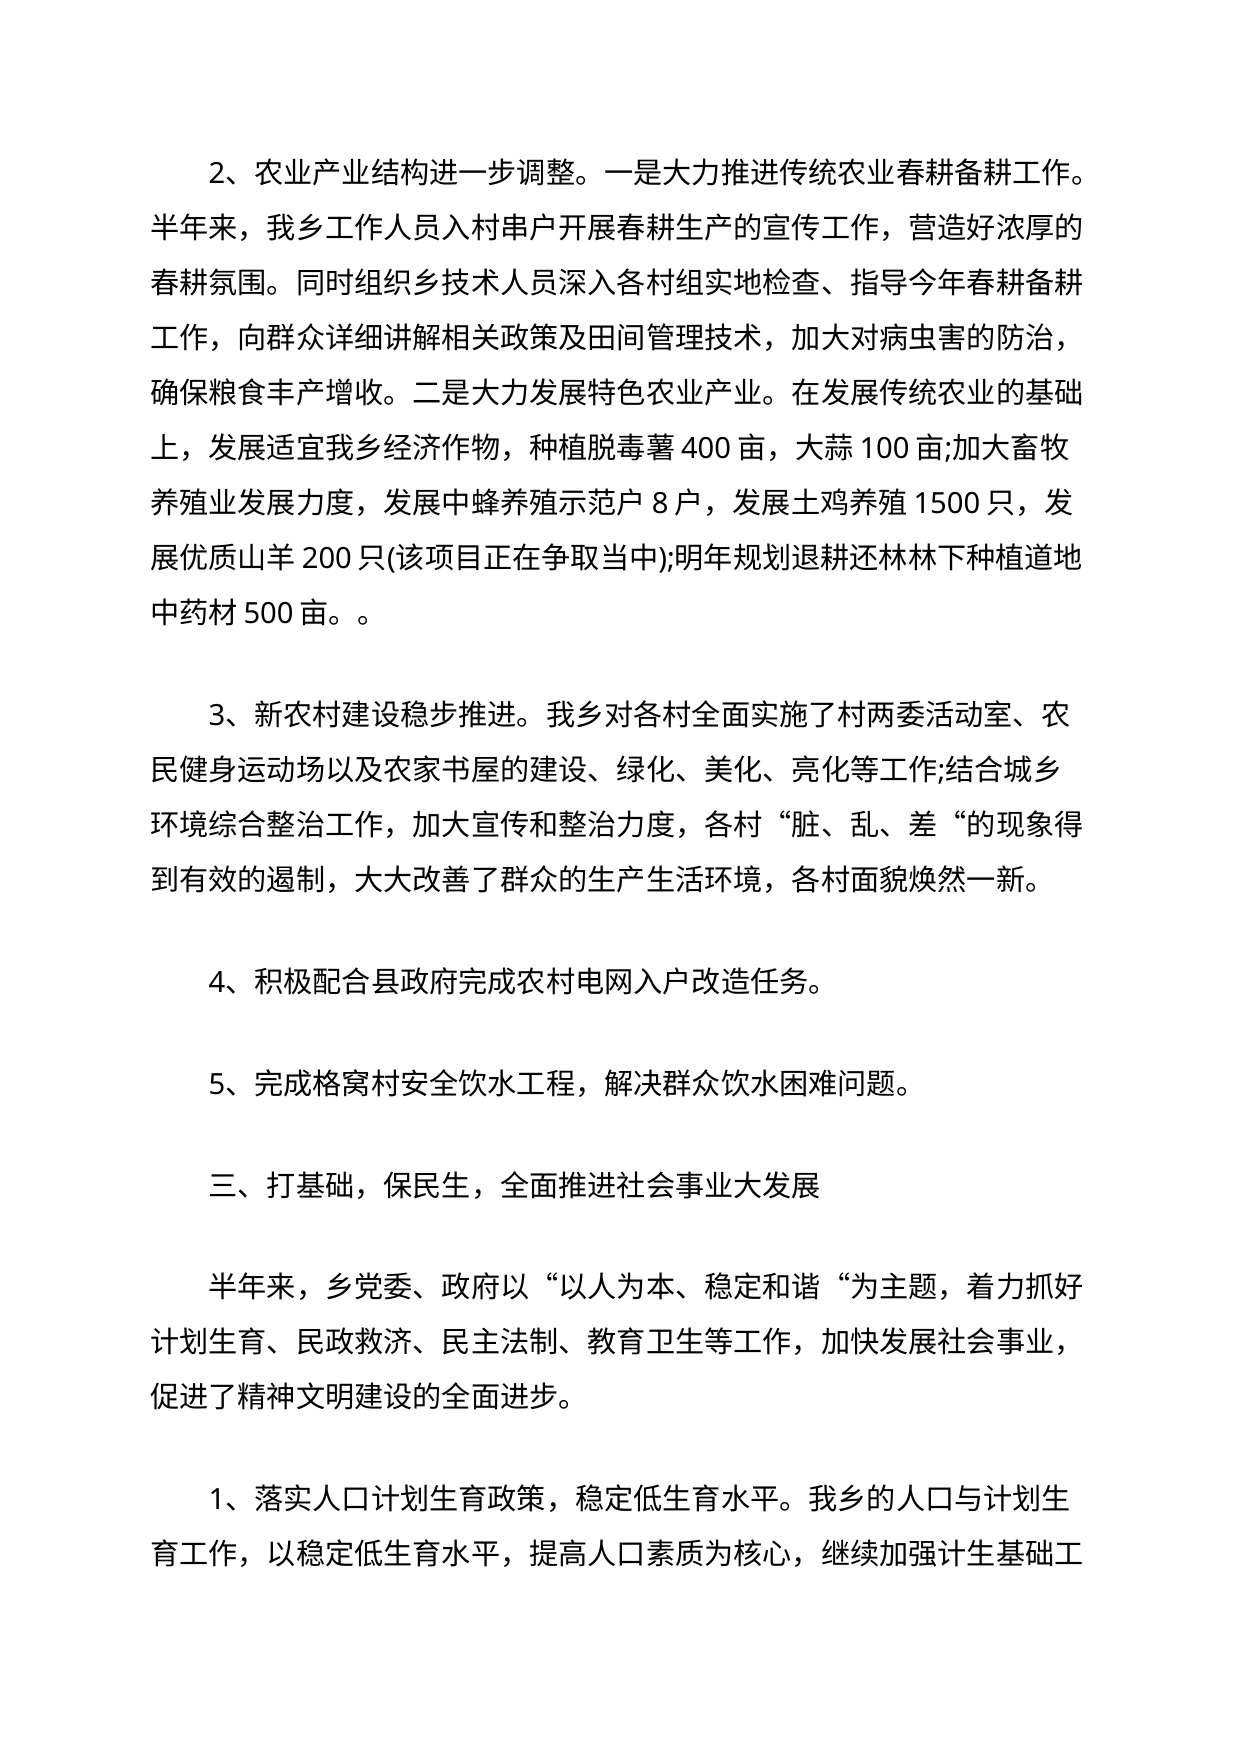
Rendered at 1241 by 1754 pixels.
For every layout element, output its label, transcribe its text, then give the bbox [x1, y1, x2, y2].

text 半年来，乡党委、政府以“以人为本、稳定和谐“为主题，着力抓好计划生育、民政救济、民主法制、教育卫生等工作，加快发展社会事业，促进了精神文明建设的全面进步。 [150, 1264, 1090, 1416]
text 2、农业产业结构进一步调整。一是大力推进传统农业春耕备耕工作。半年来，我乡工作人员入村串户开展春耕生产的宣传工作，营造好浓厚的春耕氛围。同时组织乡技术人员深入各村组实地检查、指导今年春耕备耕工作，向群众详细讲解相关政策及田间管理技术，加大对病虫害的防治，确保粮食丰产增收。二是大力发展特色农业产业。在发展传统农业的基础上，发展适宜我乡经济作物，种植脱毒薯400亩，大蒜100亩;加大畜牧养殖业发展力度，发展中蜂养殖示范户8户，发展土鸡养殖1500只，发展优质山羊200只(该项目正在争取当中);明年规划退耕还林林下种植道地中药材500亩。。 [150, 150, 1090, 632]
text 4、积极配合县政府完成农村电网入户改造任务。 [150, 958, 1090, 1001]
text 3、新农村建设稳步推进。我乡对各村全面实施了村两委活动室、农民健身运动场以及农家书屋的建设、绿化、美化、亮化等工作;结合城乡环境综合整治工作，加大宣传和整治力度，各村“脏、乱、差“的现象得到有效的遏制，大大改善了群众的生产生活环境，各村面貌焕然一新。 [150, 692, 1090, 899]
text 5、完成格窝村安全饮水工程，解决群众饮水困难问题。 [150, 1060, 1090, 1103]
text 三、打基础，保民生，全面推进社会事业大发展 [150, 1162, 1090, 1204]
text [150, 1476, 1090, 1573]
